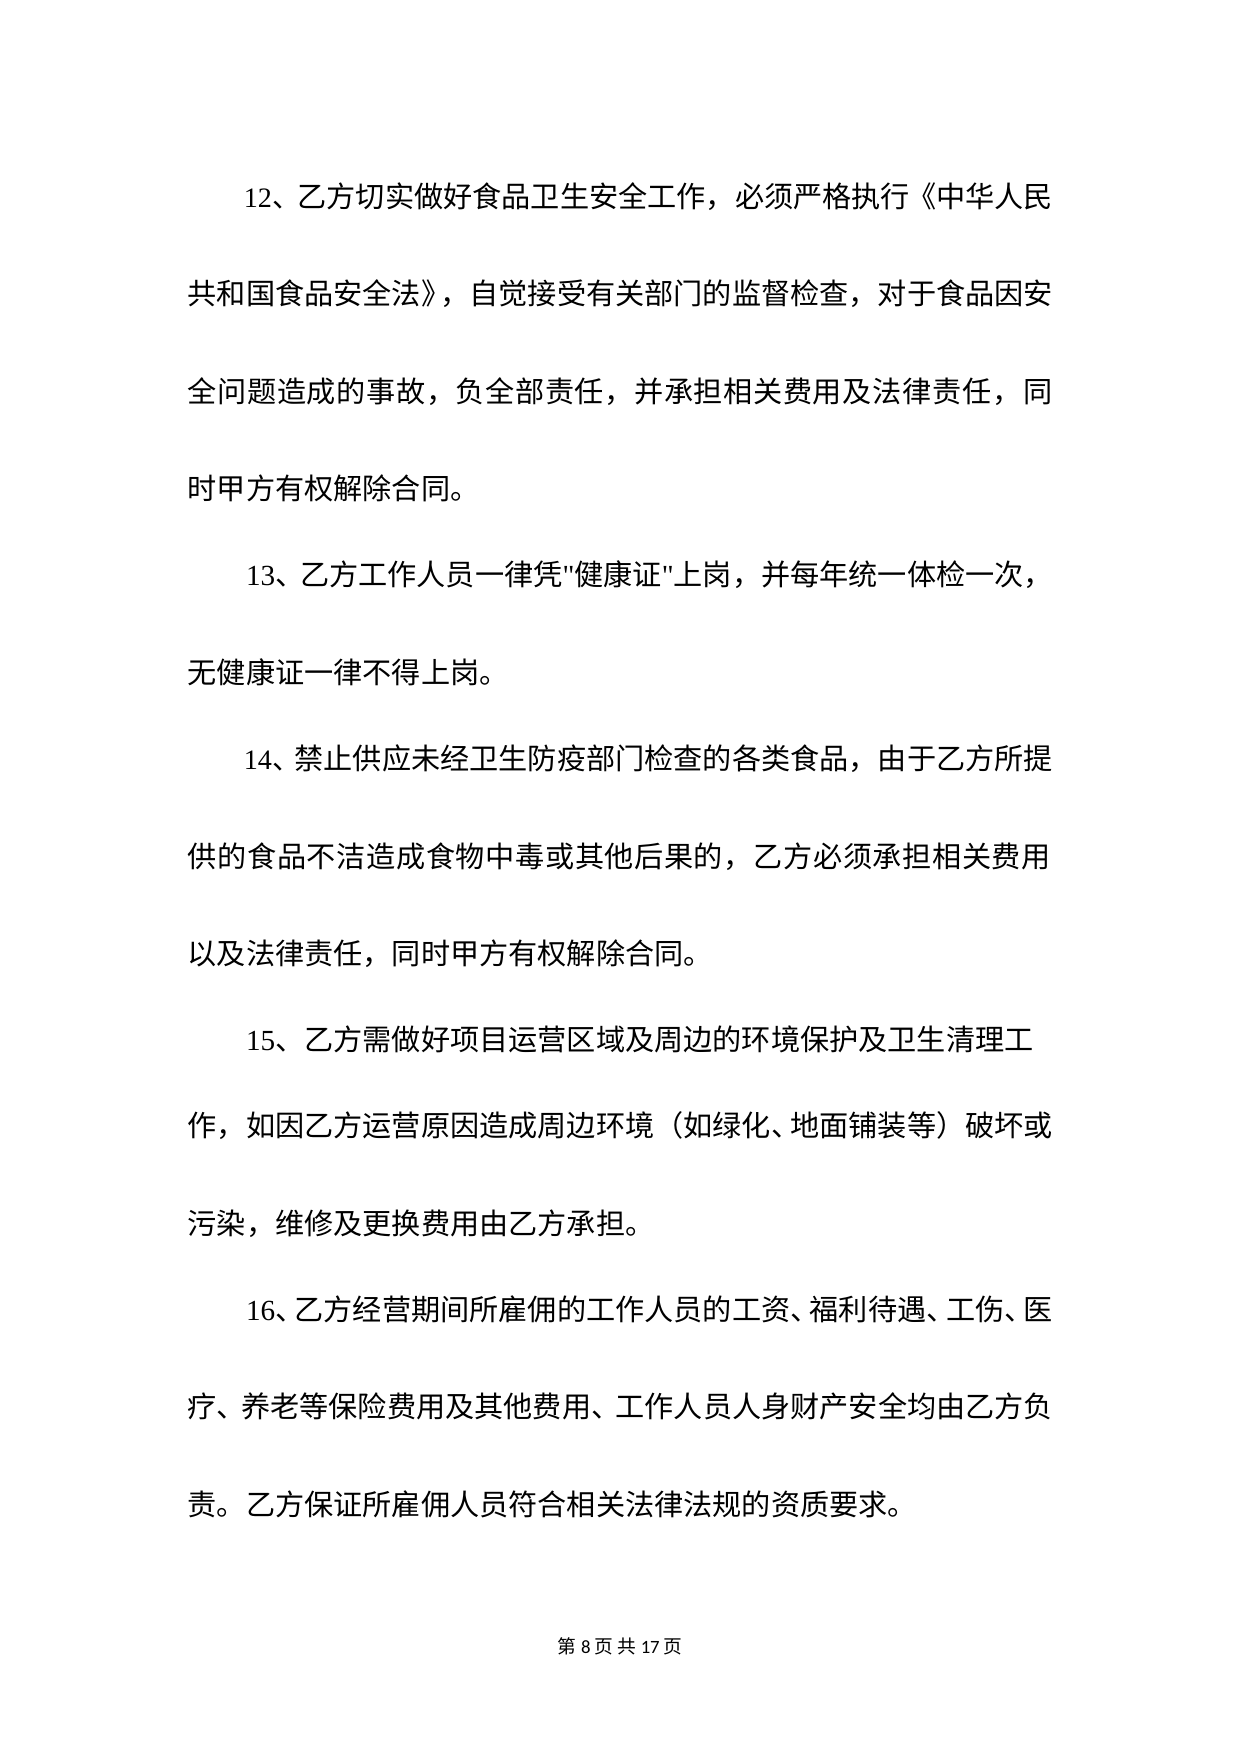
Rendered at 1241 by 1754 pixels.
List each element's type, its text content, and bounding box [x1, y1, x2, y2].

text 14、禁止供应未经卫生防疫部门检查的各类食品，由于乙方所提供的食品不洁造成食物中毒或其他后果的，乙方必须承担相关费用以及法律责任，同时甲方有权解除合同。 [187, 724, 1053, 984]
text 15、乙方需做好项目运营区域及周边的环境保护及卫生清理工 [246, 1005, 1053, 1070]
text 作，如因乙方运营原因造成周边环境（如绿化、地面铺装等）破坏或污染，维修及更换费用由乙方承担。 [187, 1092, 1053, 1254]
text 12、乙方切实做好食品卫生安全工作，必须严格执行《中华人民共和国食品安全法》，自觉接受有关部门的监督检查，对于食品因安全问题造成的事故，负全部责任，并承担相关费用及法律责任，同时甲方有权解除合同。 [187, 162, 1053, 519]
text 13、乙方工作人员一律凭"健康证"上岗，并每年统一体检一次，无健康证一律不得上岗。 [187, 541, 1053, 703]
text 16、乙方经营期间所雇佣的工作人员的工资、福利待遇、工伤、医疗、养老等保险费用及其他费用、工作人员人身财产安全均由乙方负责。乙方保证所雇佣人员符合相关法律法规的资质要求。 [187, 1275, 1053, 1535]
